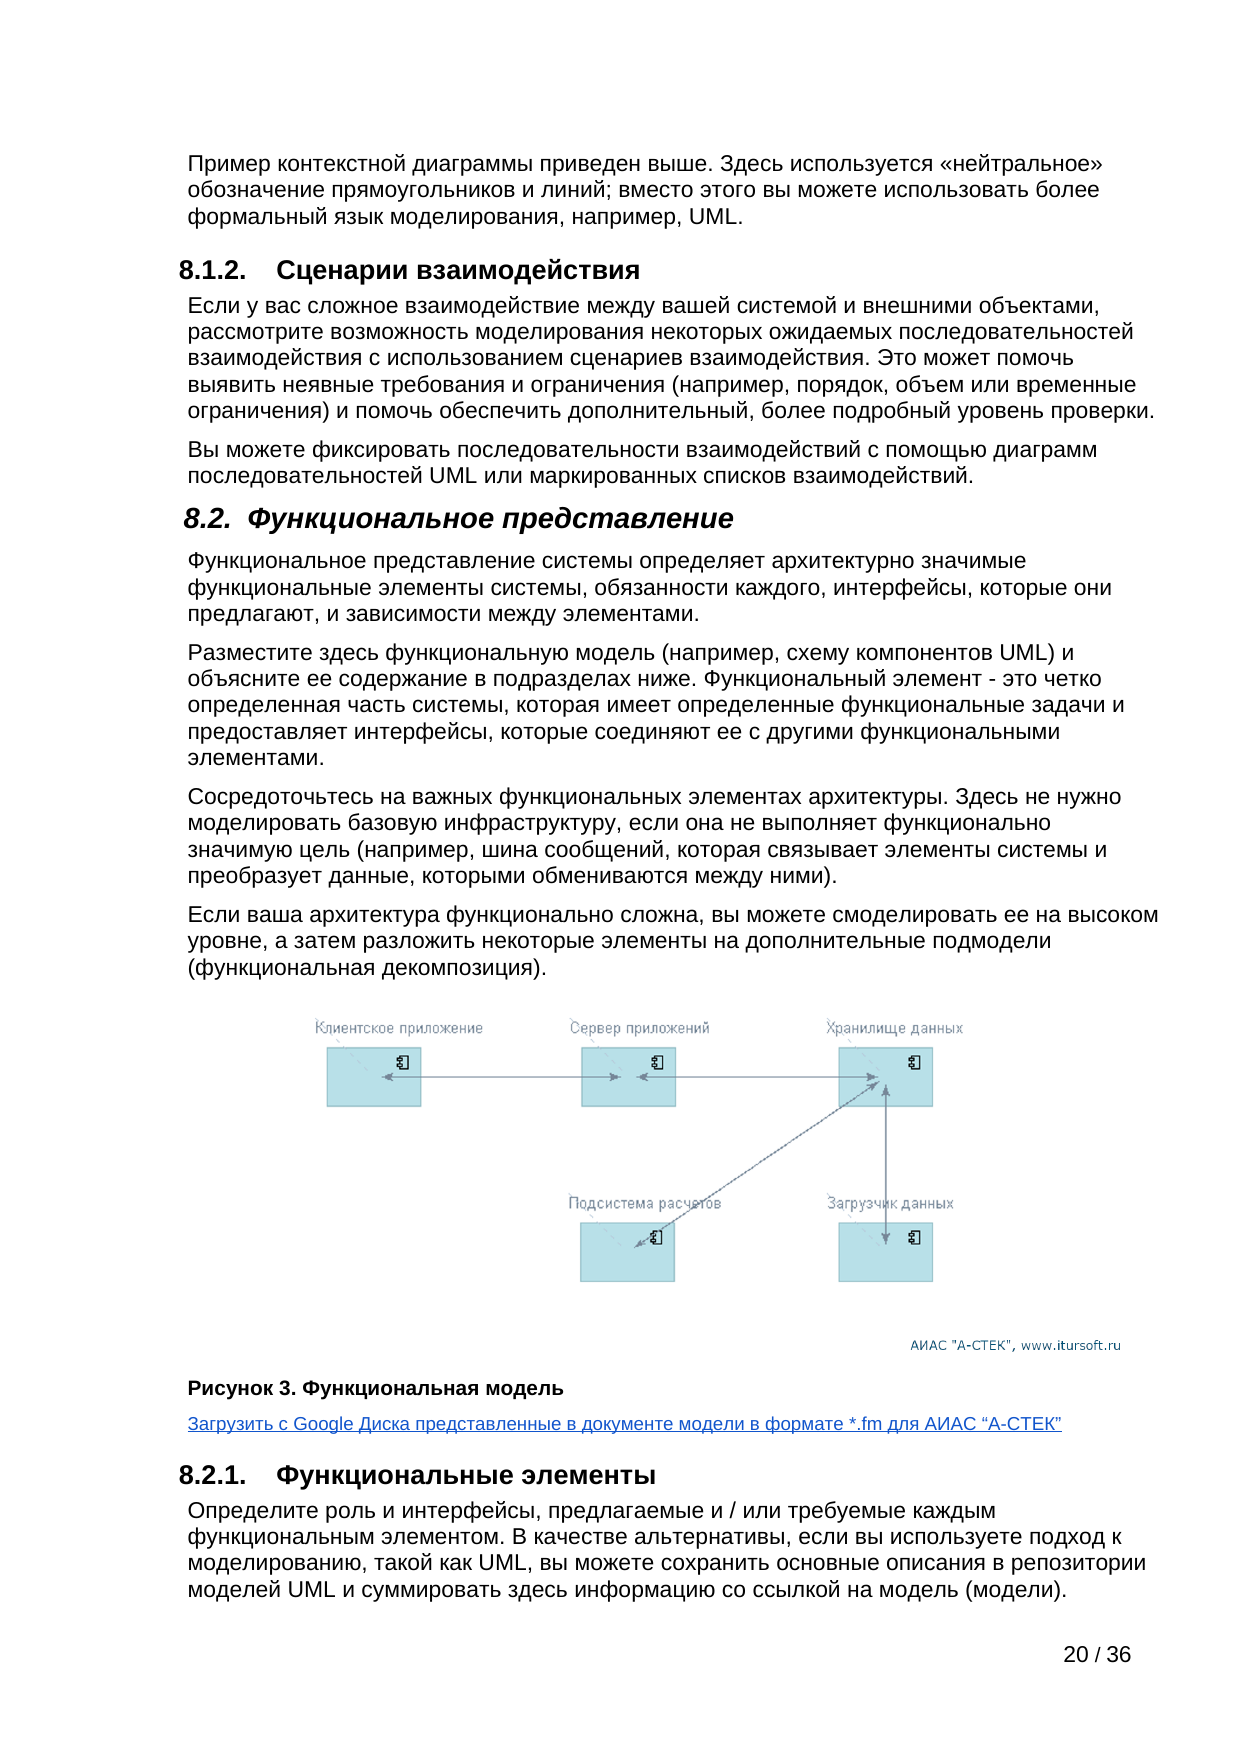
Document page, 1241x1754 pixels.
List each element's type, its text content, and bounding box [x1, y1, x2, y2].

text Функциональное представление системы определяет архитектурно значимые функциональные элементы системы, обязанности каждого, интерфейсы, которые они предлагают, и зависимости между элементами. [187, 547, 1162, 626]
text Если у вас сложное взаимодействие между вашей системой и внешними объектами, рассмотрите возможность моделирования некоторых ожидаемых последовательностей взаимодействия с использованием сценариев взаимодействия. Это может помочь выявить неявные требования и ограничения (например, порядок, объем или временные ограничения) и помочь обеспечить дополнительный, более подробный уровень проверки. [187, 292, 1162, 423]
subtitle Функциональные элементы [247, 1459, 1162, 1490]
text Пример контекстной диаграммы приведен выше. Здесь используется «нейтральное» обозначение прямоугольников и линий; вместо этого вы можете использовать более формальный язык моделирования, например, UML. [187, 150, 1162, 229]
picture [207, 992, 1142, 1364]
text Если ваша архитектура функционально сложна, вы можете смоделировать ее на высоком уровне, а затем разложить некоторые элементы на дополнительные подмодели (функциональная декомпозиция). [187, 901, 1162, 980]
text Вы можете фиксировать последовательности взаимодействий с помощью диаграмм последовательностей UML или маркированных списков взаимодействий. [187, 436, 1162, 488]
text Рисунок 3. Функциональная модель [187, 1376, 1162, 1400]
text Загрузить с Google Диска представленные в документе модели в формате *.fm для АИАС “А-СТЕК” [187, 1412, 1162, 1434]
subtitle Сценарии взаимодействия [247, 254, 1162, 285]
text Разместите здесь функциональную модель (например, схему компонентов UML) и объясните ее содержание в подразделах ниже. Функциональный элемент - это четко определенная часть системы, которая имеет определенные функциональные задачи и предоставляет интерфейсы, которые соединяют ее с другими функциональными элементами. [187, 639, 1162, 770]
text Определите роль и интерфейсы, предлагаемые и / или требуемые каждым функциональным элементом. В качестве альтернативы, если вы используете подход к моделированию, такой как UML, вы можете сохранить основные описания в репозитории моделей UML и суммировать здесь информацию со ссылкой на модель (модели). [187, 1497, 1162, 1602]
text Сосредоточьтесь на важных функциональных элементах архитектуры. Здесь не нужно моделировать базовую инфраструктуру, если она не выполняет функционально значимую цель (например, шина сообщений, которая связывает элементы системы и преобразует данные, которыми обмениваются между ними). [187, 783, 1162, 888]
subtitle Функциональное представление [232, 501, 1162, 534]
